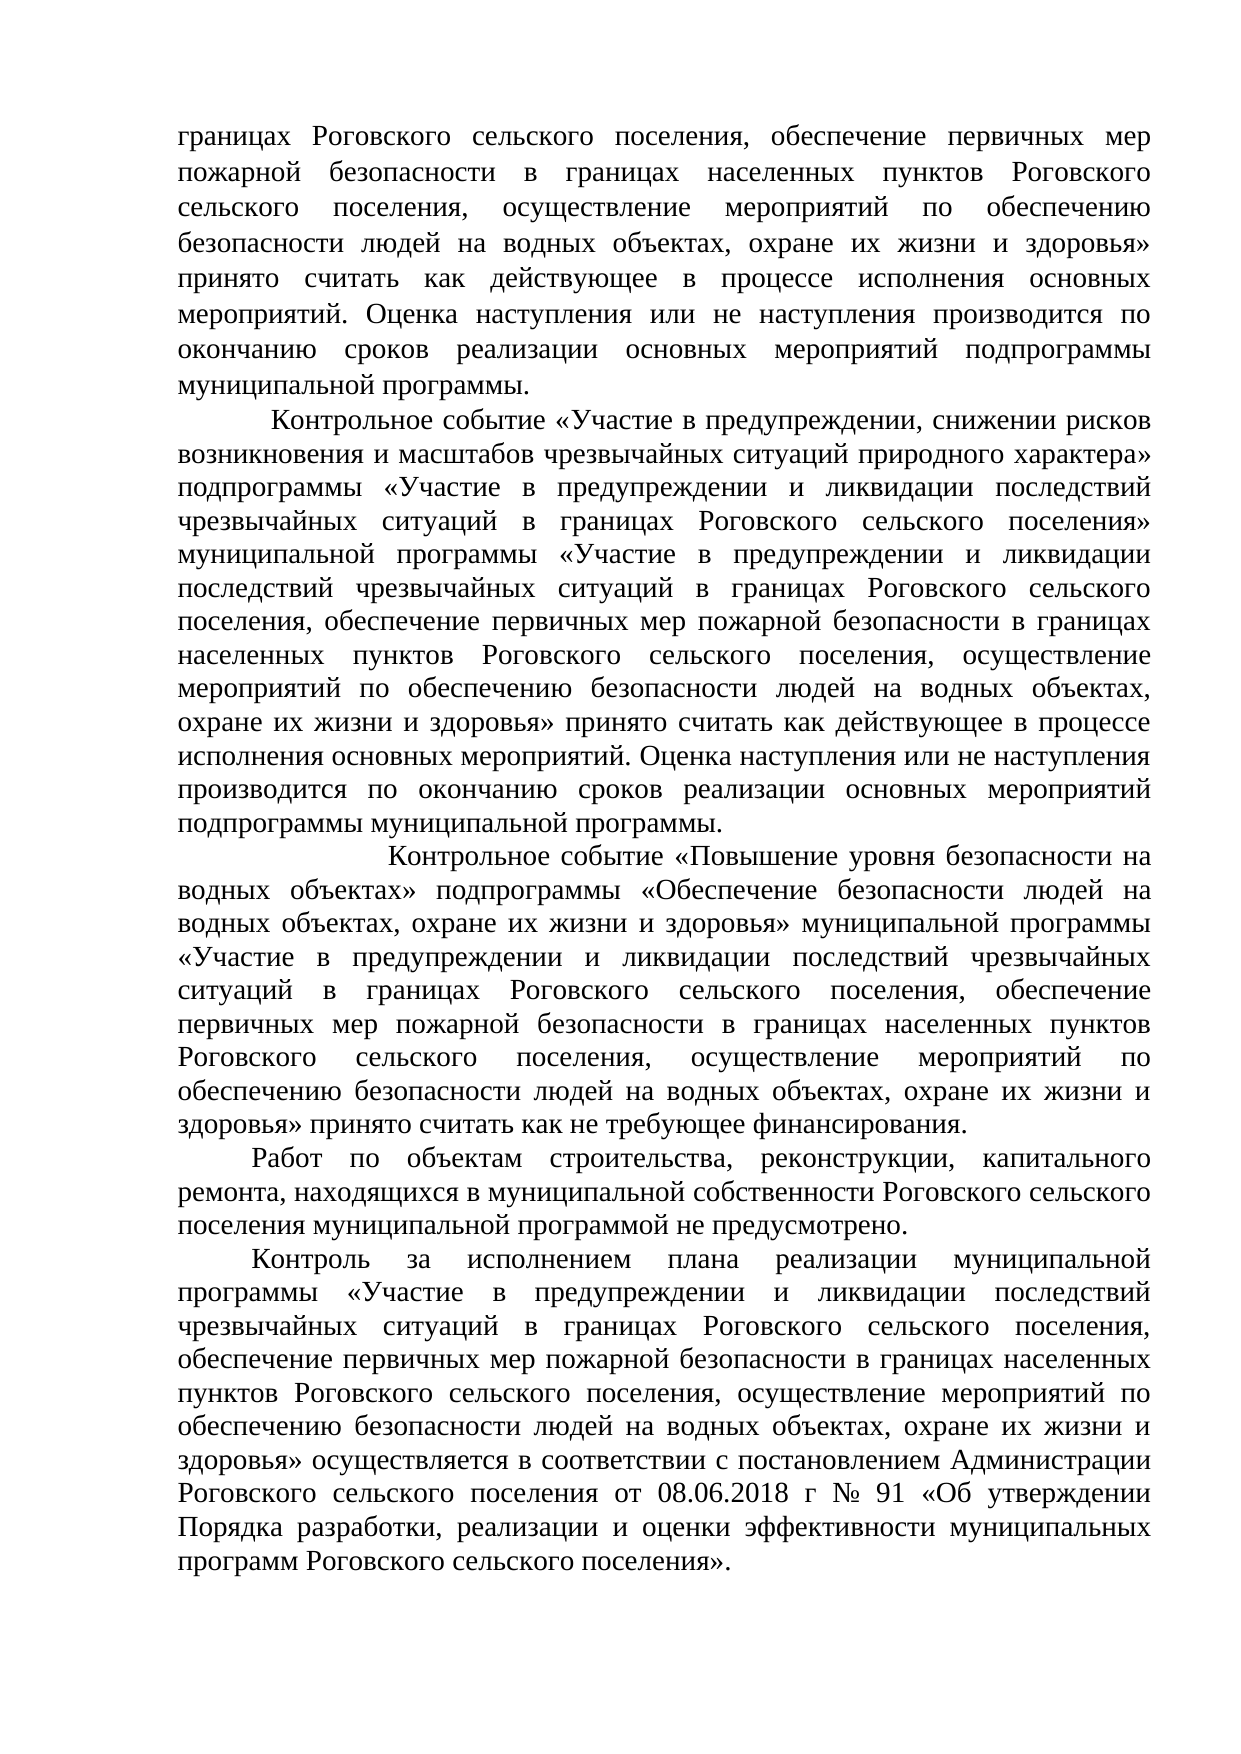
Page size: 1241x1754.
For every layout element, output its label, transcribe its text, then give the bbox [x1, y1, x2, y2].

text Контрольное событие «Участие в предупреждении, снижении рисков возникновения и масштабов чрезвычайных ситуаций природного характера» подпрограммы «Участие в предупреждении и ликвидации последствий чрезвычайных ситуаций в границах Роговского сельского поселения» муниципальной программы «Участие в предупреждении и ликвидации последствий чрезвычайных ситуаций в границах Роговского сельского поселения, обеспечение первичных мер пожарной безопасности в границах населенных пунктов Роговского сельского поселения, осуществление мероприятий по обеспечению безопасности людей на водных объектах, охране их жизни и здоровья» принято считать как действующее в процессе исполнения основных мероприятий. Оценка наступления или не наступления производится по окончанию сроков реализации основных мероприятий подпрограммы муниципальной программы. [177, 402, 1152, 838]
text Контрольное событие «Повышение уровня безопасности на водных объектах» подпрограммы «Обеспечение безопасности людей на водных объектах, охране их жизни и здоровья» муниципальной программы «Участие в предупреждении и ликвидации последствий чрезвычайных ситуаций в границах Роговского сельского поселения, обеспечение первичных мер пожарной безопасности в границах населенных пунктов Роговского сельского поселения, осуществление мероприятий по обеспечению безопасности людей на водных объектах, охране их жизни и здоровья» принято считать как не требующее финансирования. [177, 838, 1152, 1140]
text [177, 118, 1152, 400]
text Контроль за исполнением плана реализации муниципальной программы «Участие в предупреждении и ликвидации последствий чрезвычайных ситуаций в границах Роговского сельского поселения, обеспечение первичных мер пожарной безопасности в границах населенных пунктов Роговского сельского поселения, осуществление мероприятий по обеспечению безопасности людей на водных объектах, охране их жизни и здоровья» осуществляется в соответствии с постановлением Администрации Роговского сельского поселения от 08.06.2018 г № 91 «Об утверждении Порядка разработки, реализации и оценки эффективности муниципальных программ Роговского сельского поселения». [177, 1241, 1152, 1576]
text Работ по объектам строительства, реконструкции, капитального ремонта, находящихся в муниципальной собственности Роговского сельского поселения муниципальной программой не предусмотрено. [177, 1140, 1152, 1241]
